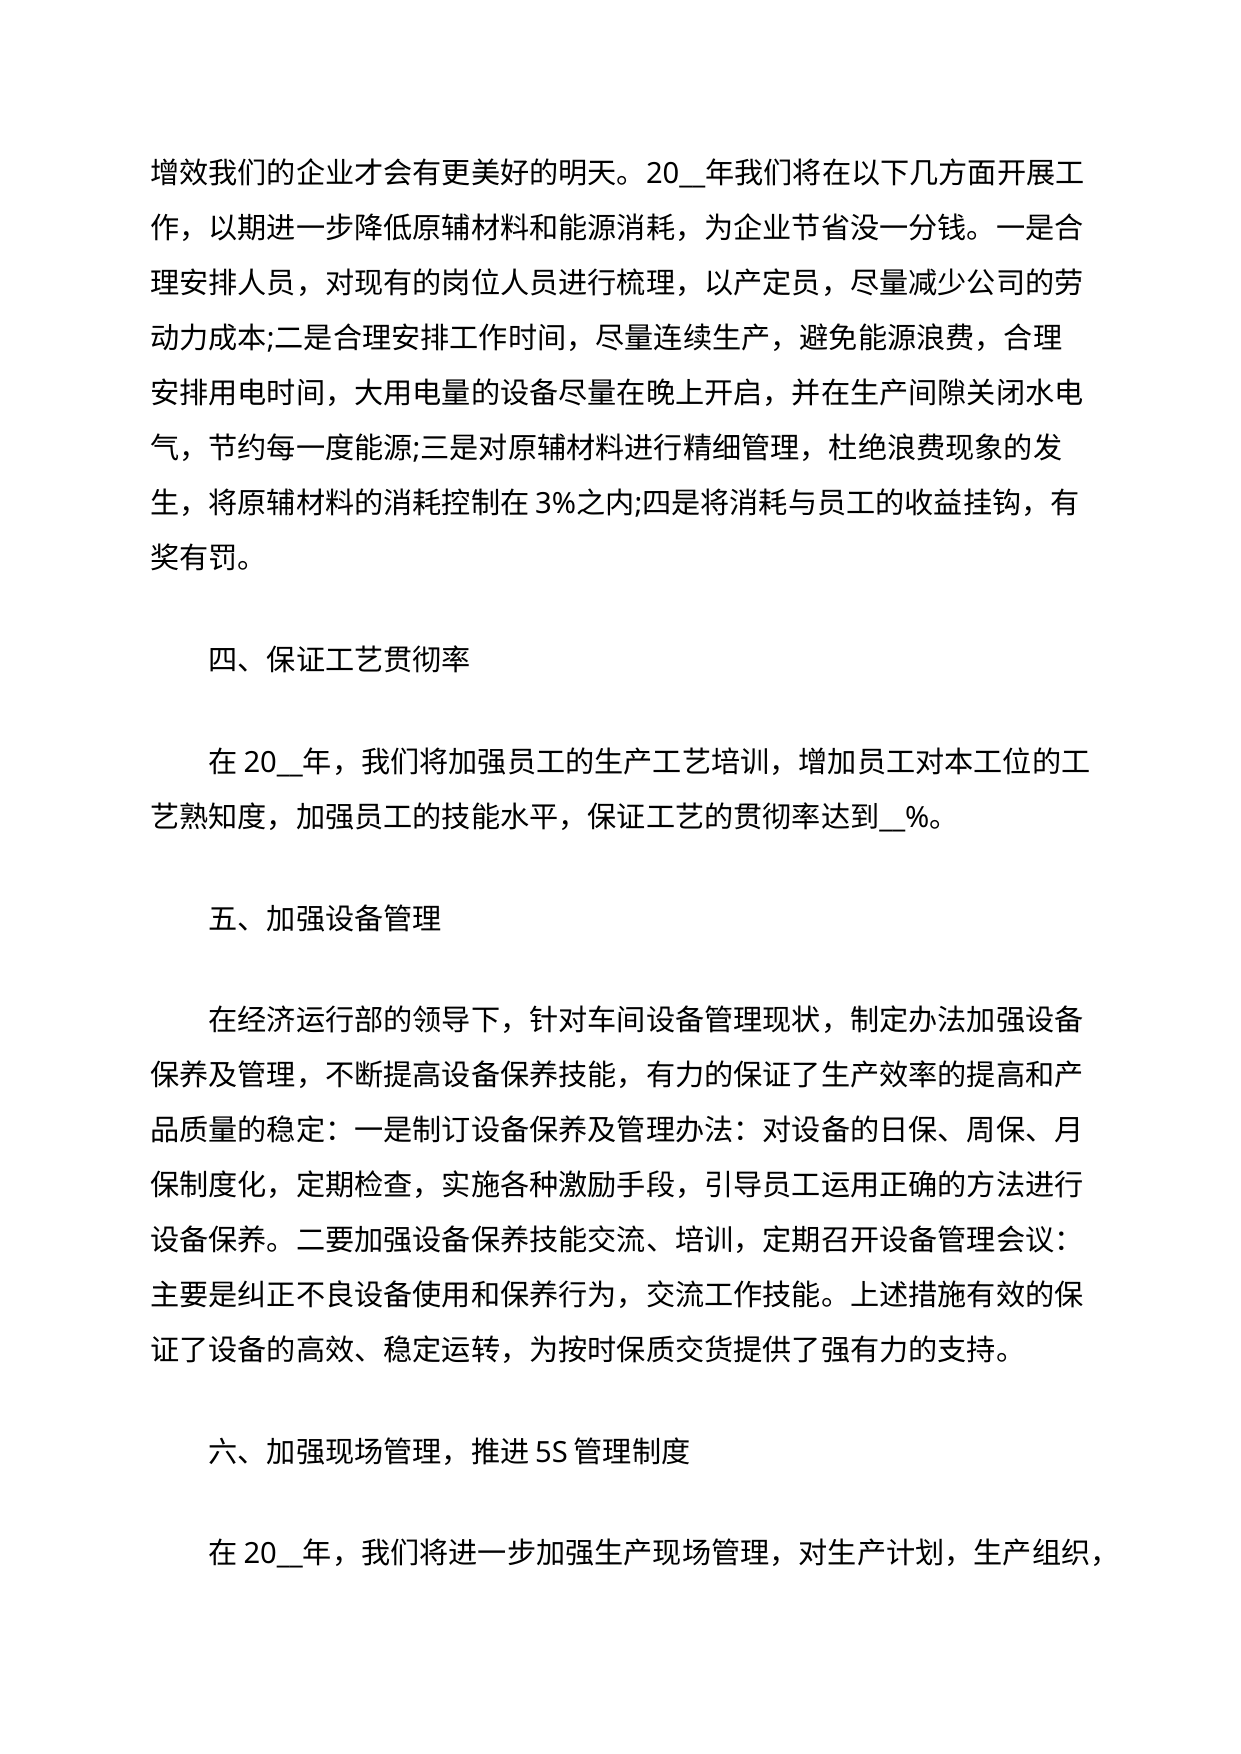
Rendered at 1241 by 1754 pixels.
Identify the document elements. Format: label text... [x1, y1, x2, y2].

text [150, 1530, 1090, 1572]
text 六、加强现场管理，推进5S管理制度 [150, 1428, 1090, 1471]
text 在经济运行部的领导下，针对车间设备管理现状，制定办法加强设备保养及管理，不断提高设备保养技能，有力的保证了生产效率的提高和产品质量的稳定：一是制订设备保养及管理办法：对设备的日保、周保、月保制度化，定期检查，实施各种激励手段，引导员工运用正确的方法进行设备保养。二要加强设备保养技能交流、培训，定期召开设备管理会议：主要是纠正不良设备使用和保养行为，交流工作技能。上述措施有效的保证了设备的高效、稳定运转，为按时保质交货提供了强有力的支持。 [150, 997, 1090, 1369]
text 四、保证工艺贯彻率 [150, 636, 1090, 679]
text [150, 150, 1090, 577]
text 在20__年，我们将加强员工的生产工艺培训，增加员工对本工位的工艺熟知度，加强员工的技能水平，保证工艺的贯彻率达到__%。 [150, 738, 1090, 836]
text 五、加强设备管理 [150, 895, 1090, 937]
